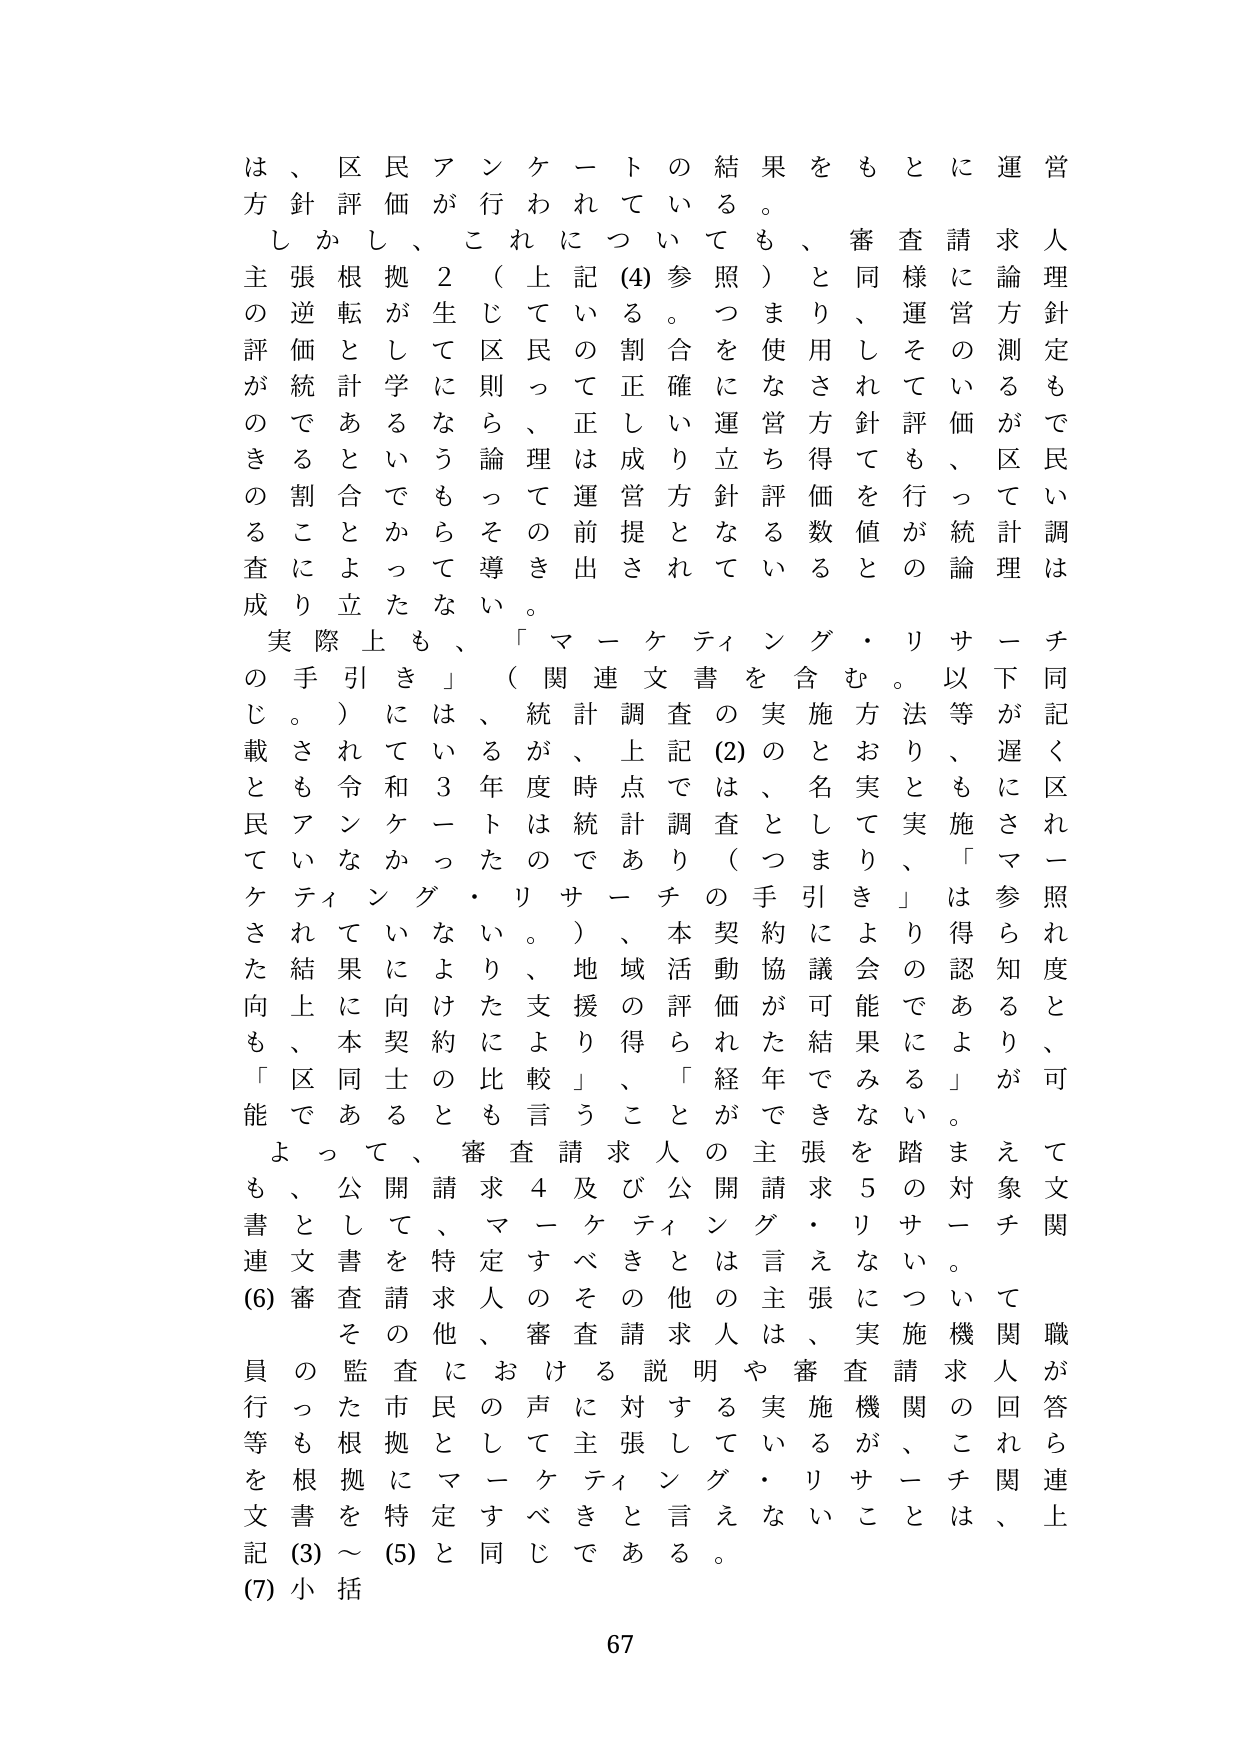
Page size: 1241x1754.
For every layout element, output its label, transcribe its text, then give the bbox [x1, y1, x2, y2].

text (7) 小括 [149, 1570, 1091, 1606]
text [220, 148, 1091, 221]
text しかし、これについても、審査請求人主張根拠２（上記(4)参照）と同様に論理の逆転が生じている。つまり、運営方針評価として区民の割合を使用しその測定が統計学に則って正確になされているものであるなら、正しい運営方針評価ができるという論理は成り立ち得ても、区民の割合でもって運営方針評価を行っていることからその前提となる数値が統計調査によって導き出されているとの論理は成り立たない。 [220, 221, 1091, 622]
text その他、審査請求人は、実施機関職員の監査における説明や審査請求人が行った市民の声に対する実施機関の回答等も根拠として主張しているが、これらを根拠にマーケティング・リサーチ関連文書を特定すべきと言えないことは、上記(3)～(5)と同じである。 [149, 1314, 1091, 1570]
text (6) 審査請求人のその他の主張について [149, 1278, 1091, 1314]
text よって、審査請求人の主張を踏まえても、公開請求４及び公開請求５の対象文書として、マーケティング・リサーチ関連文書を特定すべきとは言えない。 [220, 1132, 1091, 1278]
text 実際上も、「マーケティング・リサーチの手引き」（関連文書を含む。以下同じ。）には、統計調査の実施方法等が記載されているが、上記(2)のとおり、遅くとも令和３年度時点では、名実ともに区民アンケートは統計調査として実施されていなかったのであり（つまり、「マーケティング・リサーチの手引き」は参照されていない。）、本契約により得られた結果により、地域活動協議会の認知度向上に向けた支援の評価が可能であるとも、本契約により得られた結果により、「区同士の比較」、「経年でみる」が可能であるとも言うことができない。 [220, 622, 1091, 1132]
